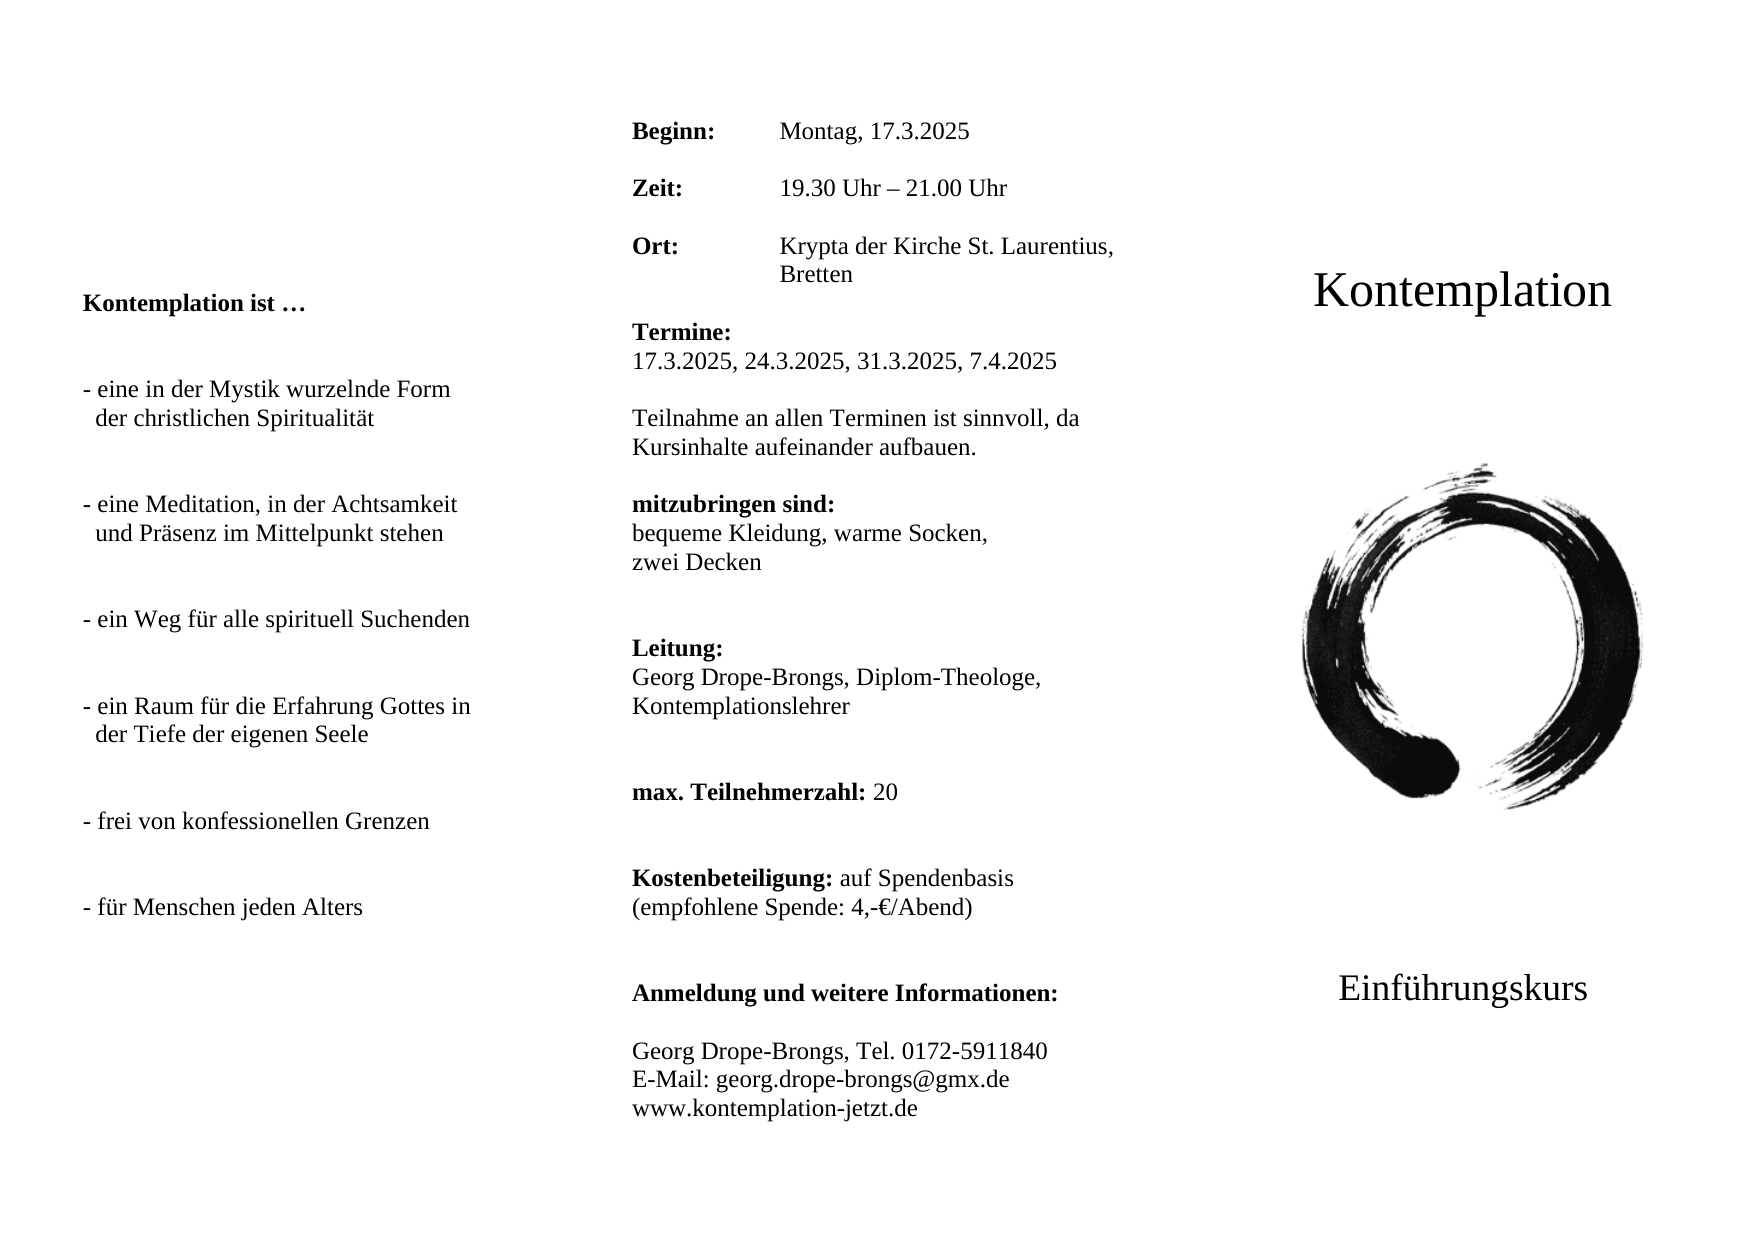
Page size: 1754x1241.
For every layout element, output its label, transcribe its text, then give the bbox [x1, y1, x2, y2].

text Kontemplation ist … [83, 288, 573, 317]
text E-Mail: georg.drope-brongs@gmx.de [632, 1064, 1122, 1093]
text - eine in der Mystik wurzelnde Form der christlichen Spiritualität [83, 374, 573, 432]
text zwei Decken [632, 547, 1122, 576]
text max. Teilnehmerzahl: 20 [632, 777, 1122, 806]
text und Präsenz im Mittelpunkt stehen [83, 518, 573, 547]
text Zeit: 19.30 Uhr – 21.00 Uhr [632, 173, 1122, 202]
text Einführungskurs [1255, 965, 1671, 1008]
text Termine: 17.3.2025, 24.3.2025, 31.3.2025, 7.4.2025 [632, 317, 1122, 374]
text bequeme Kleidung, warme Socken, [632, 518, 1122, 547]
text mitzubringen sind: [632, 489, 1122, 518]
text Georg Drope-Brongs, Diplom-Theologe, Kontemplationslehrer [632, 662, 1122, 719]
text Teilnahme an allen Terminen ist sinnvoll, da Kursinhalte aufeinander aufbauen. [632, 403, 1122, 461]
text - ein Weg für alle spirituell Suchenden [83, 604, 573, 633]
picture [1234, 460, 1724, 822]
text Anmeldung und weitere Informationen: [632, 978, 1122, 1007]
text Kostenbeteiligung: auf Spendenbasis (empfohlene Spende: 4,-€/Abend) [632, 863, 1122, 921]
text Bretten [632, 259, 1122, 288]
text - eine Meditation, in der Achtsamkeit [83, 489, 573, 518]
text - ein Raum für die Erfahrung Gottes in der Tiefe der eigenen Seele [83, 691, 573, 748]
text - für Menschen jeden Alters [83, 892, 573, 921]
text Beginn: Montag, 17.3.2025 [632, 116, 1122, 144]
text www.kontemplation-jetzt.de [632, 1093, 1122, 1122]
text Kontemplation [1255, 259, 1671, 317]
text Georg Drope-Brongs, Tel. 0172-5911840 [632, 1036, 1122, 1064]
text - frei von konfessionellen Grenzen [83, 806, 573, 834]
text Leitung: [632, 633, 1122, 662]
text Ort: Krypta der Kirche St. Laurentius, [632, 231, 1122, 259]
